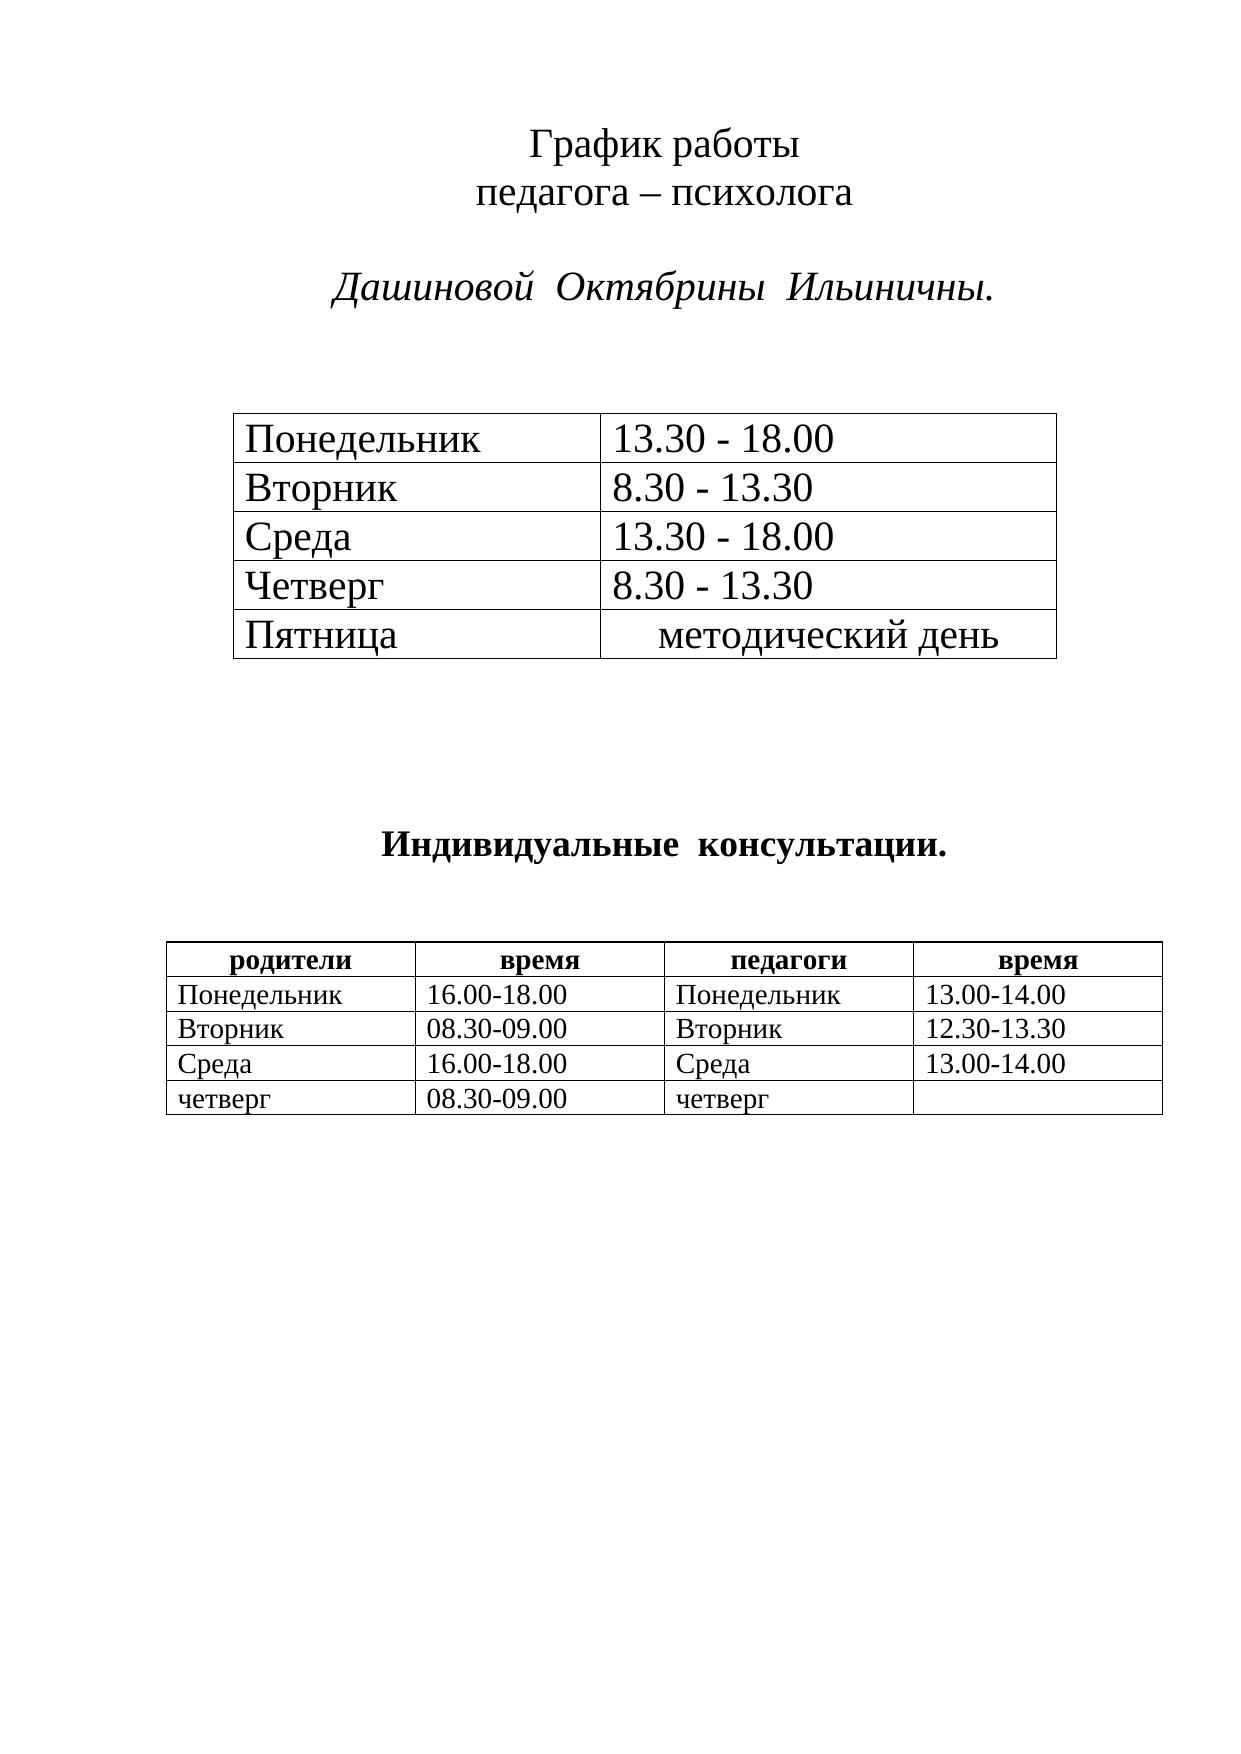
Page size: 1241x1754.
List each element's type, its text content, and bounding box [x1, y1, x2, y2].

table_cell методический день [601, 610, 1056, 658]
table_header родители [167, 943, 415, 976]
table_cell 13.30 - 18.00 [601, 512, 1056, 560]
table_cell Среда [234, 512, 600, 560]
table_cell Среда [665, 1046, 913, 1080]
table_cell четверг [665, 1081, 913, 1114]
table_header 13.30 - 18.00 [601, 414, 1056, 462]
table_cell Вторник [665, 1012, 913, 1045]
table_cell 8.30 - 13.30 [601, 561, 1056, 609]
table_header время [914, 943, 1162, 976]
table_cell Вторник [234, 463, 600, 511]
table_cell 16.00-18.00 [416, 1046, 664, 1080]
table_cell четверг [167, 1081, 415, 1114]
table_cell Понедельник [167, 977, 415, 1011]
table_cell [914, 1081, 1162, 1114]
text педагога – психолога [177, 166, 1152, 214]
text Индивидуальные консультации. [177, 822, 1152, 865]
table_cell 08.30-09.00 [416, 1012, 664, 1045]
table_cell Понедельник [665, 977, 913, 1011]
table_cell Вторник [167, 1012, 415, 1045]
table_cell Среда [167, 1046, 415, 1080]
table_cell 16.00-18.00 [416, 977, 664, 1011]
text График работы [177, 118, 1152, 166]
table_cell Четверг [234, 561, 600, 609]
table_cell 8.30 - 13.30 [601, 463, 1056, 511]
table_cell Пятница [234, 610, 600, 658]
text Дашиновой Октябрины Ильиничны. [177, 262, 1152, 310]
table_header время [416, 943, 664, 976]
table_cell 08.30-09.00 [416, 1081, 664, 1114]
table_cell 13.00-14.00 [914, 1046, 1162, 1080]
table_cell 12.30-13.30 [914, 1012, 1162, 1045]
table_header Понедельник [234, 414, 600, 462]
table_cell 13.00-14.00 [914, 977, 1162, 1011]
table_header педагоги [665, 943, 913, 976]
